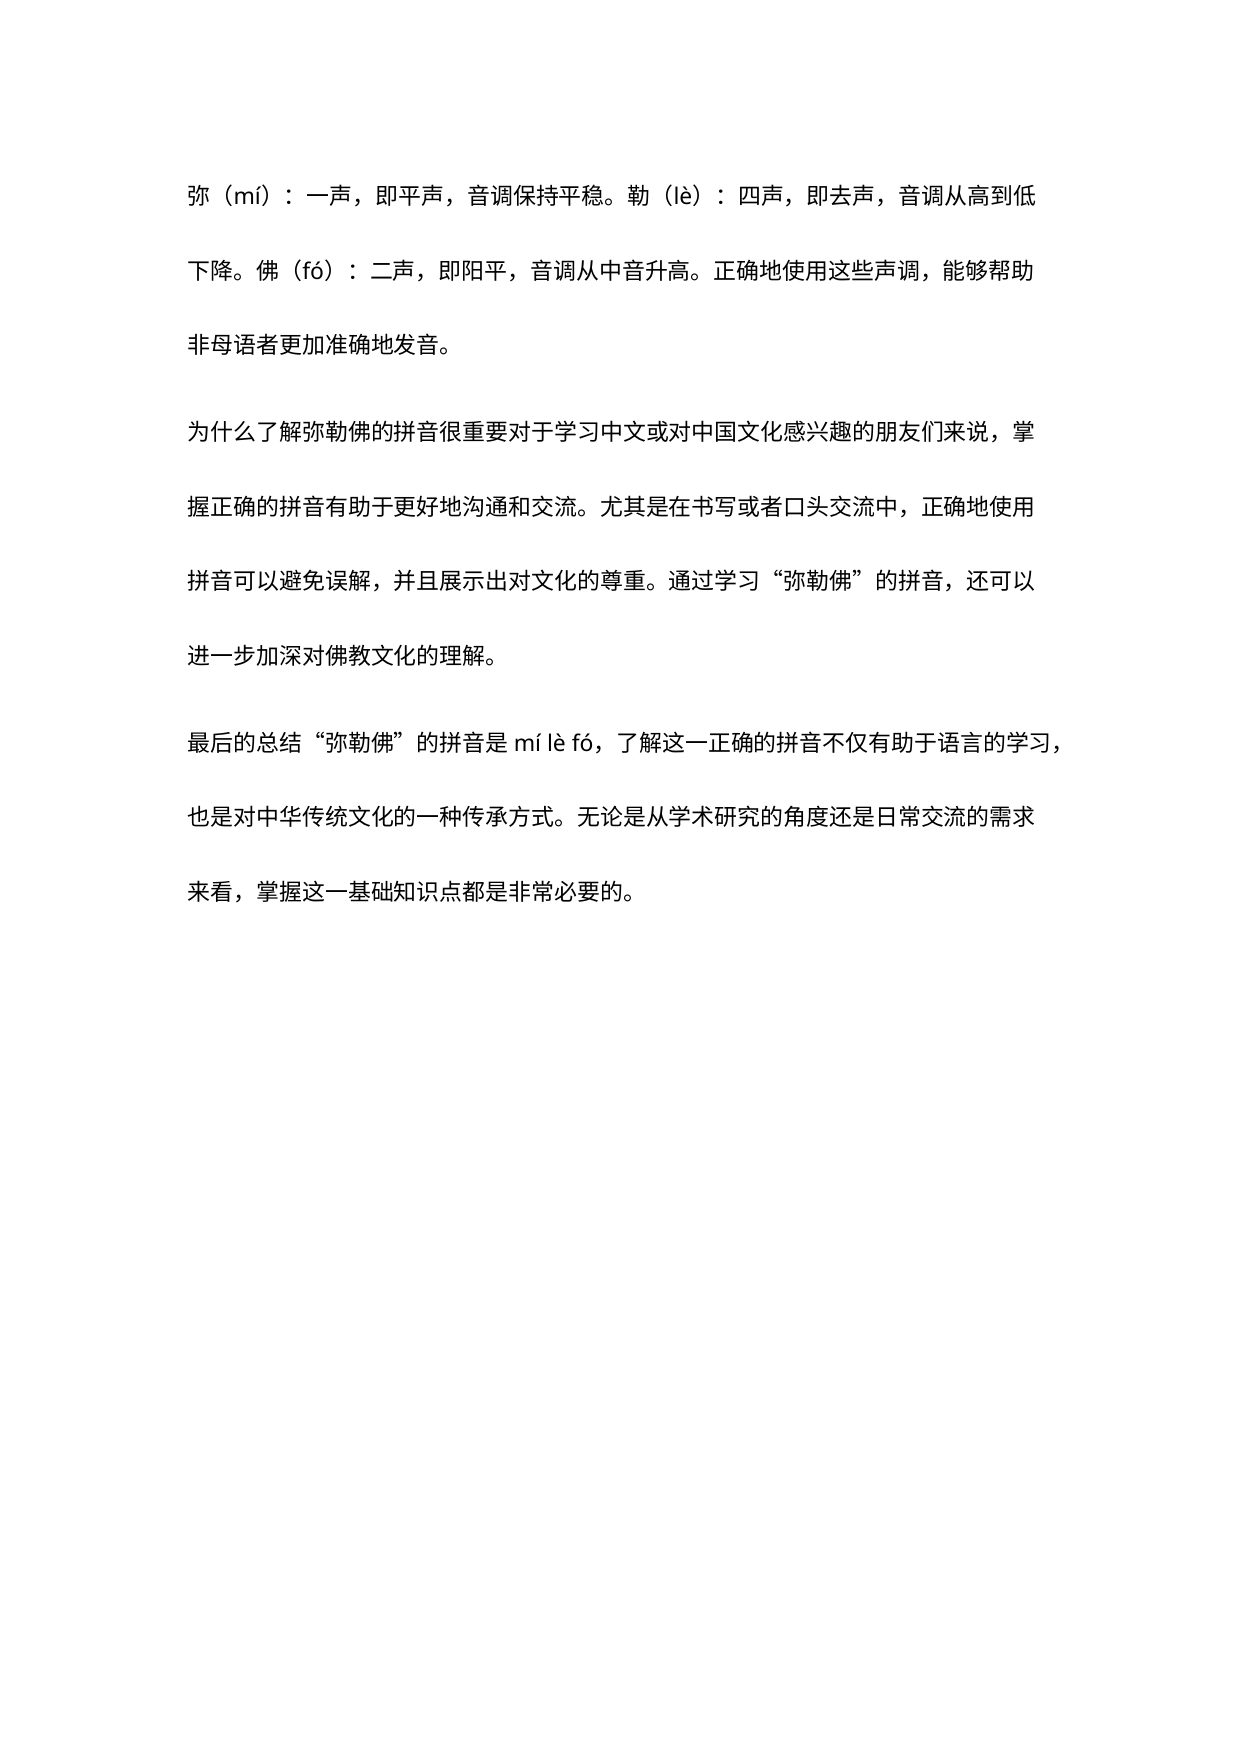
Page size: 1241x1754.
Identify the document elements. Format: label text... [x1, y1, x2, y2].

text 为什么了解弥勒佛的拼音很重要对于学习中文或对中国文化感兴趣的朋友们来说，掌握正确的拼音有助于更好地沟通和交流。尤其是在书写或者口头交流中，正确地使用拼音可以避免误解，并且展示出对文化的尊重。通过学习“弥勒佛”的拼音，还可以进一步加深对佛教文化的理解。 [187, 398, 1053, 687]
text 弥（mí）：一声，即平声，音调保持平稳。勒（lè）：四声，即去声，音调从高到低下降。佛（fó）：二声，即阳平，音调从中音升高。正确地使用这些声调，能够帮助非母语者更加准确地发音。 [187, 162, 1053, 376]
text 最后的总结“弥勒佛”的拼音是 mí lè fó，了解这一正确的拼音不仅有助于语言的学习，也是对中华传统文化的一种传承方式。无论是从学术研究的角度还是日常交流的需求来看，掌握这一基础知识点都是非常必要的。 [187, 708, 1053, 923]
